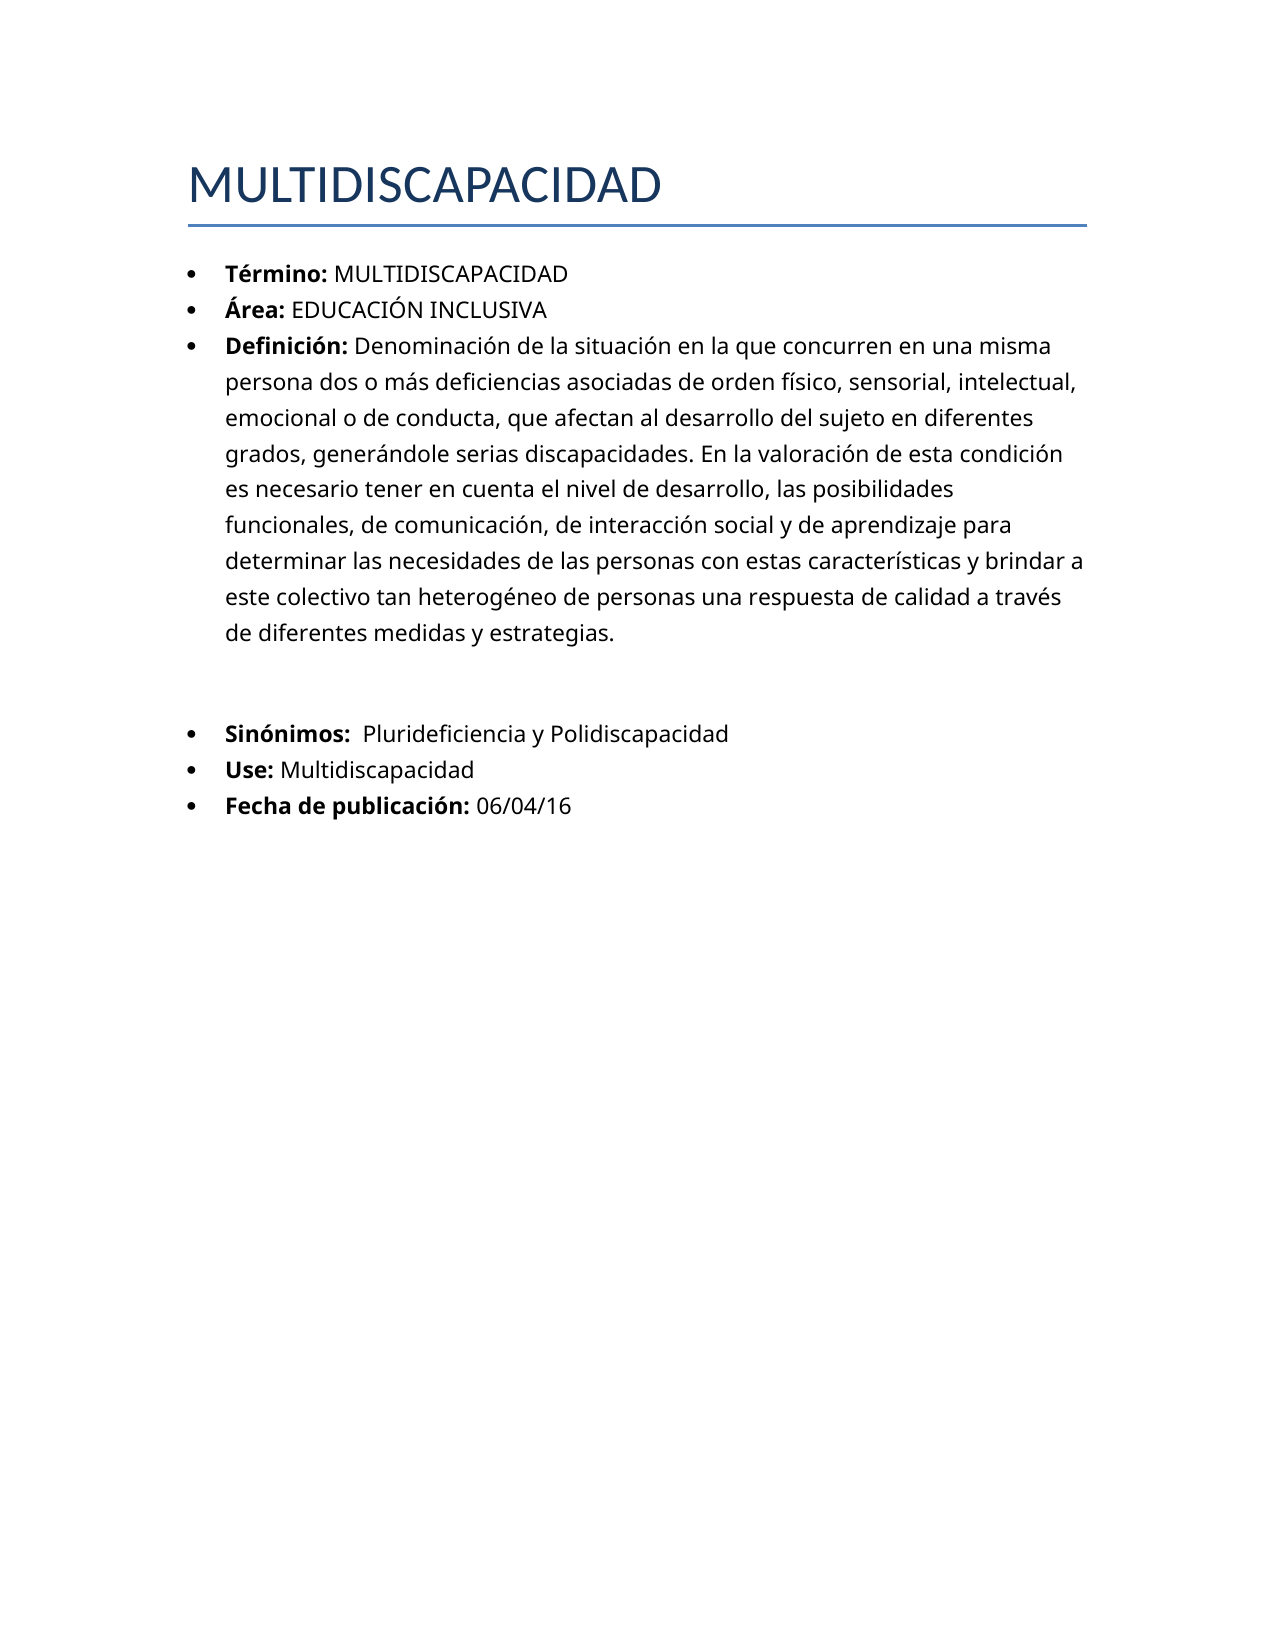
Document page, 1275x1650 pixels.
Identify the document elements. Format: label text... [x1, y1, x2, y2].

title MULTIDISCAPACIDAD [187, 150, 1087, 227]
list Fecha de publicación: 06/04/16 [187, 790, 1087, 822]
list Área: EDUCACIÓN INCLUSIVA [187, 294, 1087, 325]
list Término: MULTIDISCAPACIDAD [187, 258, 1087, 289]
list Sinónimos: Plurideficiencia y Polidiscapacidad [187, 718, 1087, 750]
list Use: Multidiscapacidad [187, 754, 1087, 786]
list Definición: Denominación de la situación en la que concurren en una misma persona dos o más deficiencias asociadas de orden físico, sensorial, intelectual, emocional o de conducta, que afectan al desarrollo del sujeto en diferentes grados, generándole serias discapacidades. En la valoración de esta condición es necesario tener en cuenta el nivel de desarrollo, las posibilidades funcionales, de comunicación, de interacción social y de aprendizaje para determinar las necesidades de las personas con estas características y brindar a este colectivo tan heterogéneo de personas una respuesta de calidad a través de diferentes medidas y estrategias. [187, 330, 1087, 714]
